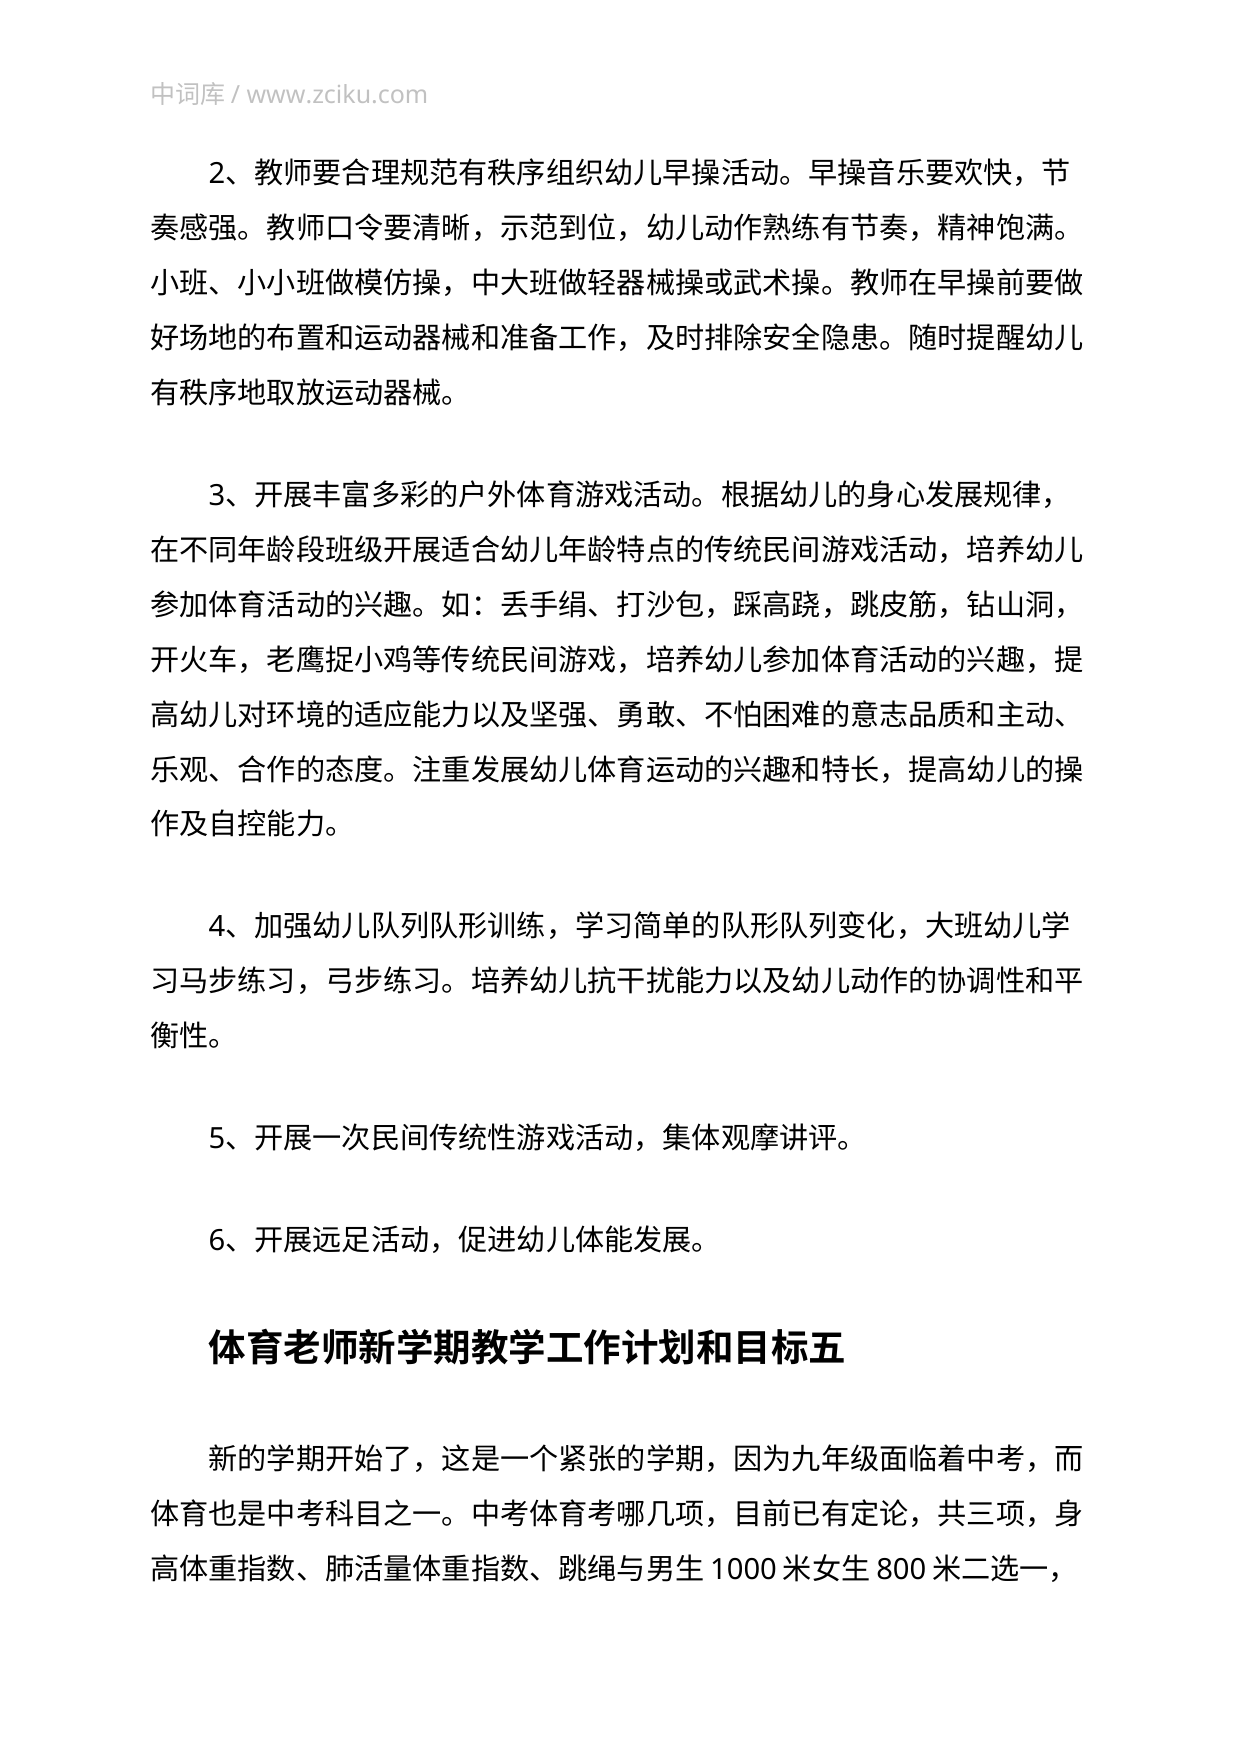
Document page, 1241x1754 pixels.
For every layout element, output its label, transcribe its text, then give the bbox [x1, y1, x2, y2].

text 5、开展一次民间传统性游戏活动，集体观摩讲评。 [150, 1114, 1090, 1157]
text 6、开展远足活动，促进幼儿体能发展。 [150, 1216, 1090, 1259]
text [150, 1436, 1090, 1588]
text 4、加强幼儿队列队形训练，学习简单的队形队列变化，大班幼儿学习马步练习，弓步练习。培养幼儿抗干扰能力以及幼儿动作的协调性和平衡性。 [150, 903, 1090, 1055]
text 2、教师要合理规范有秩序组织幼儿早操活动。早操音乐要欢快，节奏感强。教师口令要清晰，示范到位，幼儿动作熟练有节奏，精神饱满。小班、小小班做模仿操，中大班做轻器械操或武术操。教师在早操前要做好场地的布置和运动器械和准备工作，及时排除安全隐患。随时提醒幼儿有秩序地取放运动器械。 [150, 150, 1090, 412]
text 体育老师新学期教学工作计划和目标五 [150, 1318, 1090, 1373]
text 3、开展丰富多彩的户外体育游戏活动。根据幼儿的身心发展规律，在不同年龄段班级开展适合幼儿年龄特点的传统民间游戏活动，培养幼儿参加体育活动的兴趣。如：丢手绢、打沙包，踩高跷，跳皮筋，钻山洞，开火车，老鹰捉小鸡等传统民间游戏，培养幼儿参加体育活动的兴趣，提高幼儿对环境的适应能力以及坚强、勇敢、不怕困难的意志品质和主动、乐观、合作的态度。注重发展幼儿体育运动的兴趣和特长，提高幼儿的操作及自控能力。 [150, 471, 1090, 843]
